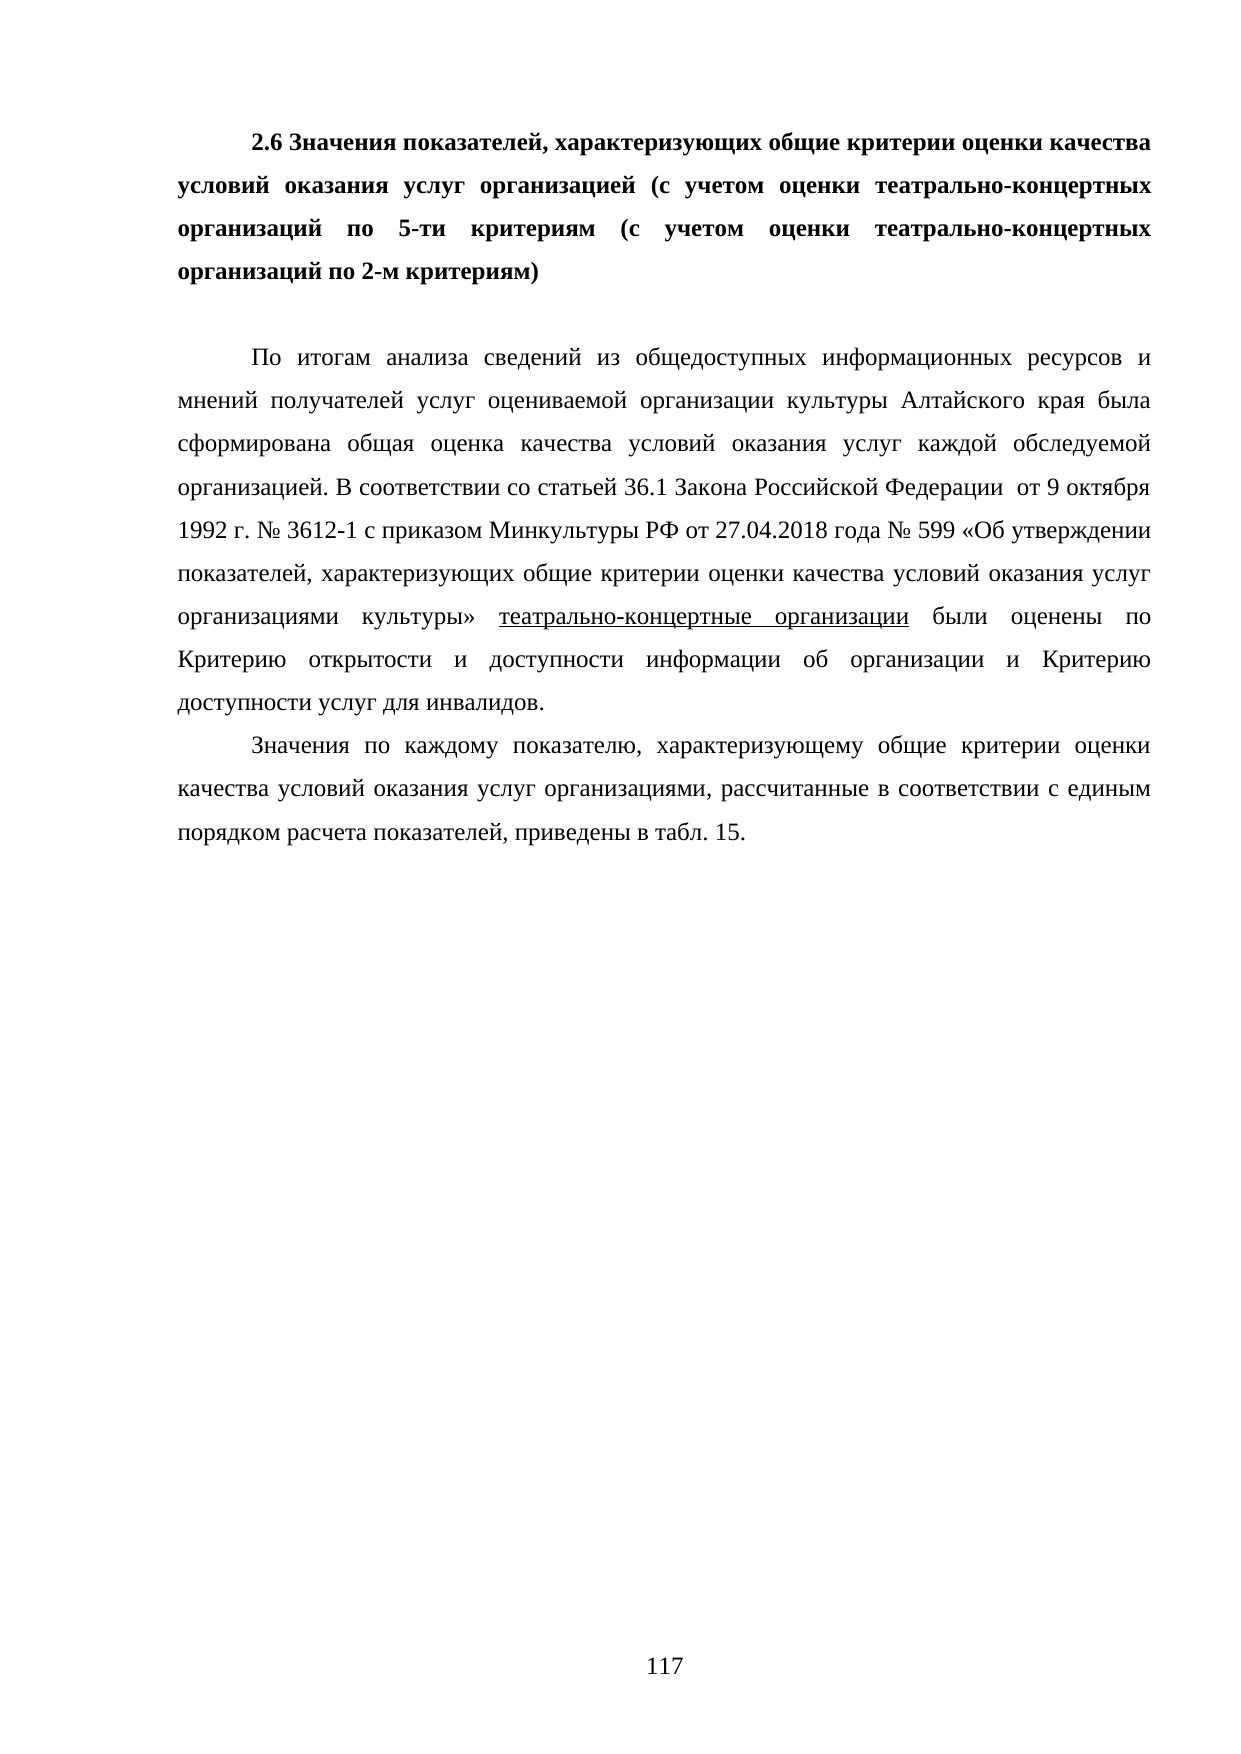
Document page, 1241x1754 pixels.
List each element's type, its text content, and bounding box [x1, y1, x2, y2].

text Значения по каждому показателю, характеризующему общие критерии оценки качества условий оказания услуг организациями, рассчитанные в соответствии с единым порядком расчета показателей, приведены в табл. 15. [177, 730, 1152, 845]
text По итогам анализа сведений из общедоступных информационных ресурсов и мнений получателей услуг оцениваемой организации культуры Алтайского края была сформирована общая оценка качества условий оказания услуг каждой обследуемой организацией. В соответствии со статьей 36.1 Закона Российской Федерации от 9 октября 1992 г. № 3612-1 с приказом Минкультуры РФ от 27.04.2018 года № 599 «Об утверждении показателей, характеризующих общие критерии оценки качества условий оказания услуг организациями культуры» театрально-концертные организации были оценены по Критерию открытости и доступности информации об организации и Критерию доступности услуг для инвалидов. [177, 342, 1152, 716]
text 2.6 Значения показателей, характеризующих общие критерии оценки качества условий оказания услуг организацией (с учетом оценки театрально-концертных организаций по 5-ти критериям (с учетом оценки театрально-концертных организаций по 2-м критериям) [177, 127, 1152, 285]
